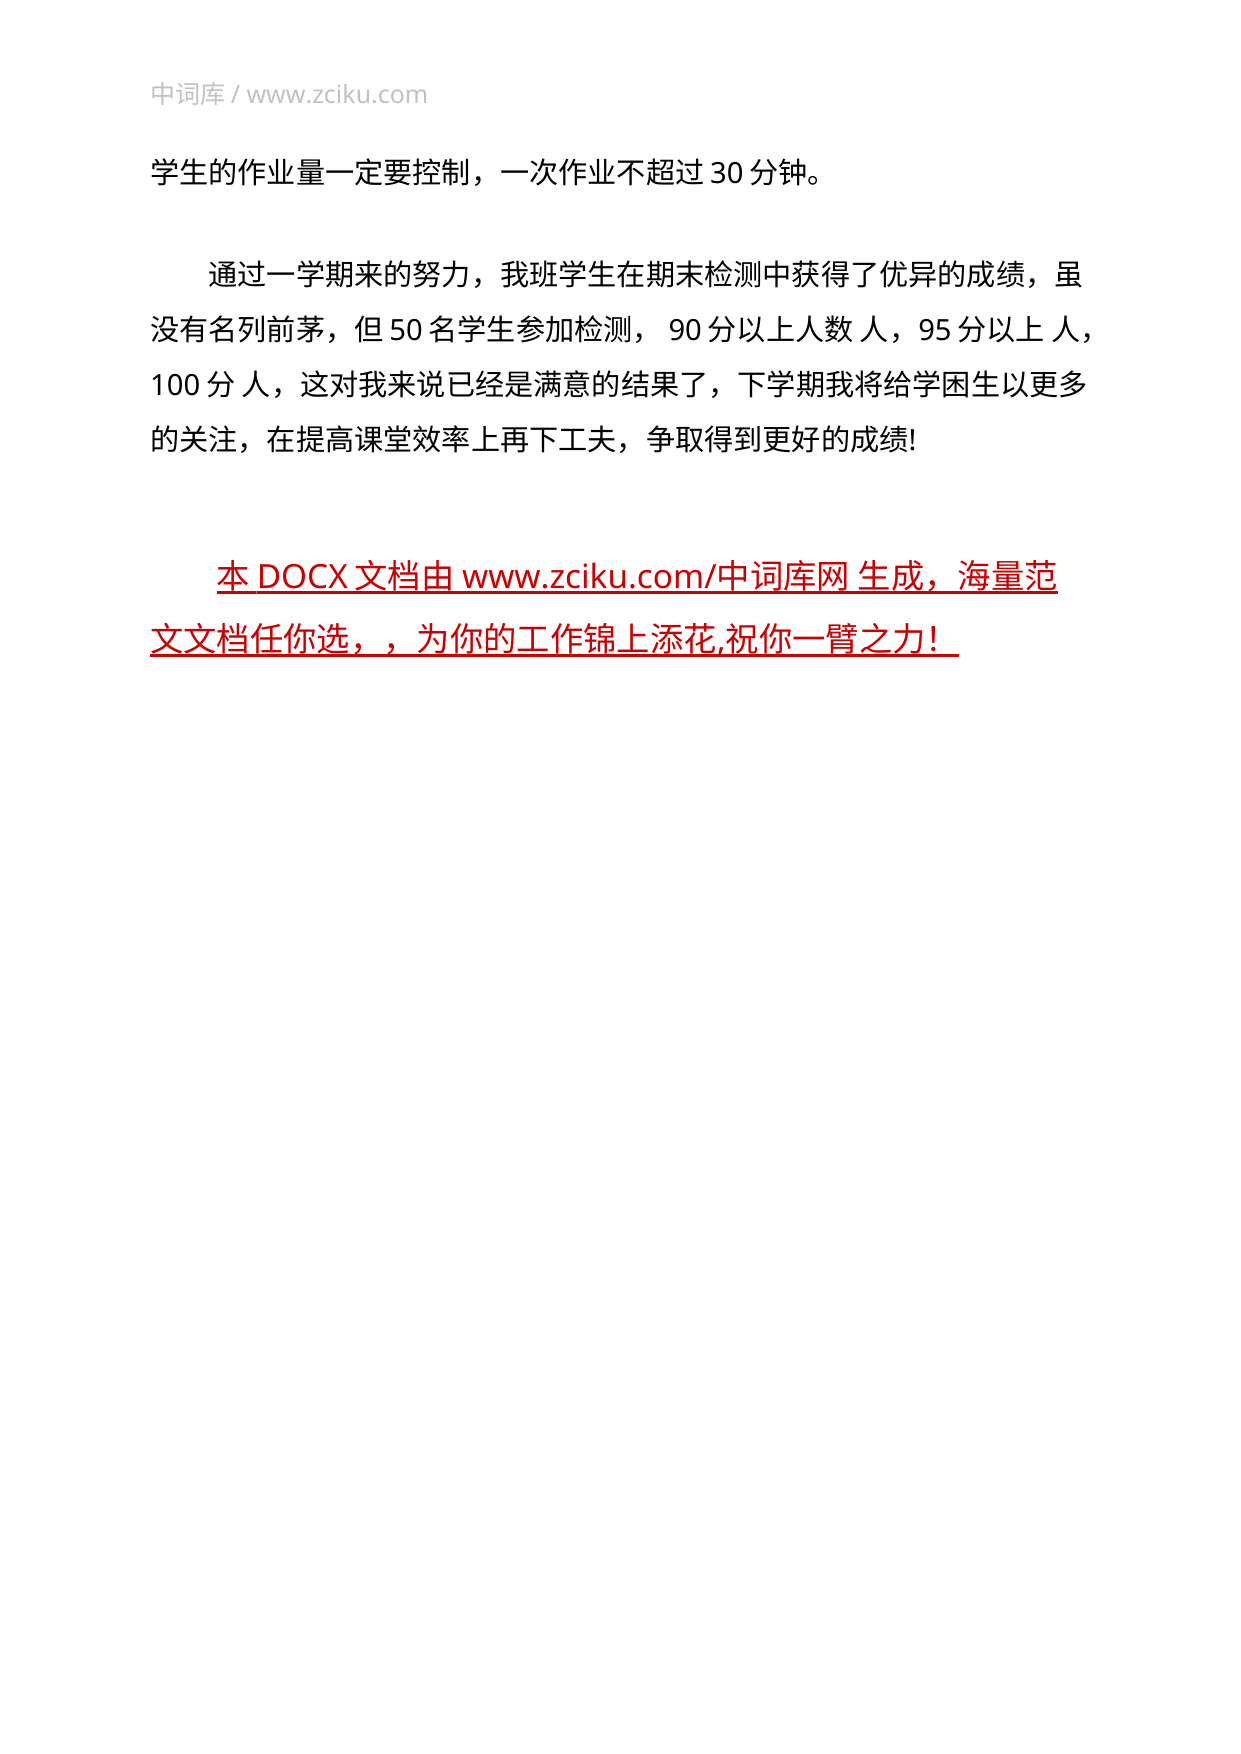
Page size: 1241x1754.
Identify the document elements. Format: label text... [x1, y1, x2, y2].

text 通过一学期来的努力，我班学生在期末检测中获得了优异的成绩，虽没有名列前茅，但50名学生参加检测， 90分以上人数 人，95分以上 人，100分 人，这对我来说已经是满意的结果了，下学期我将给学困生以更多的关注，在提高课堂效率上再下工夫，争取得到更好的成绩! [150, 252, 1090, 459]
text 本DOCX文档由 www.zciku.com/中词库网 生成，海量范文文档任你选，，为你的工作锦上添花,祝你一臂之力！ [150, 550, 1090, 661]
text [150, 150, 1090, 192]
